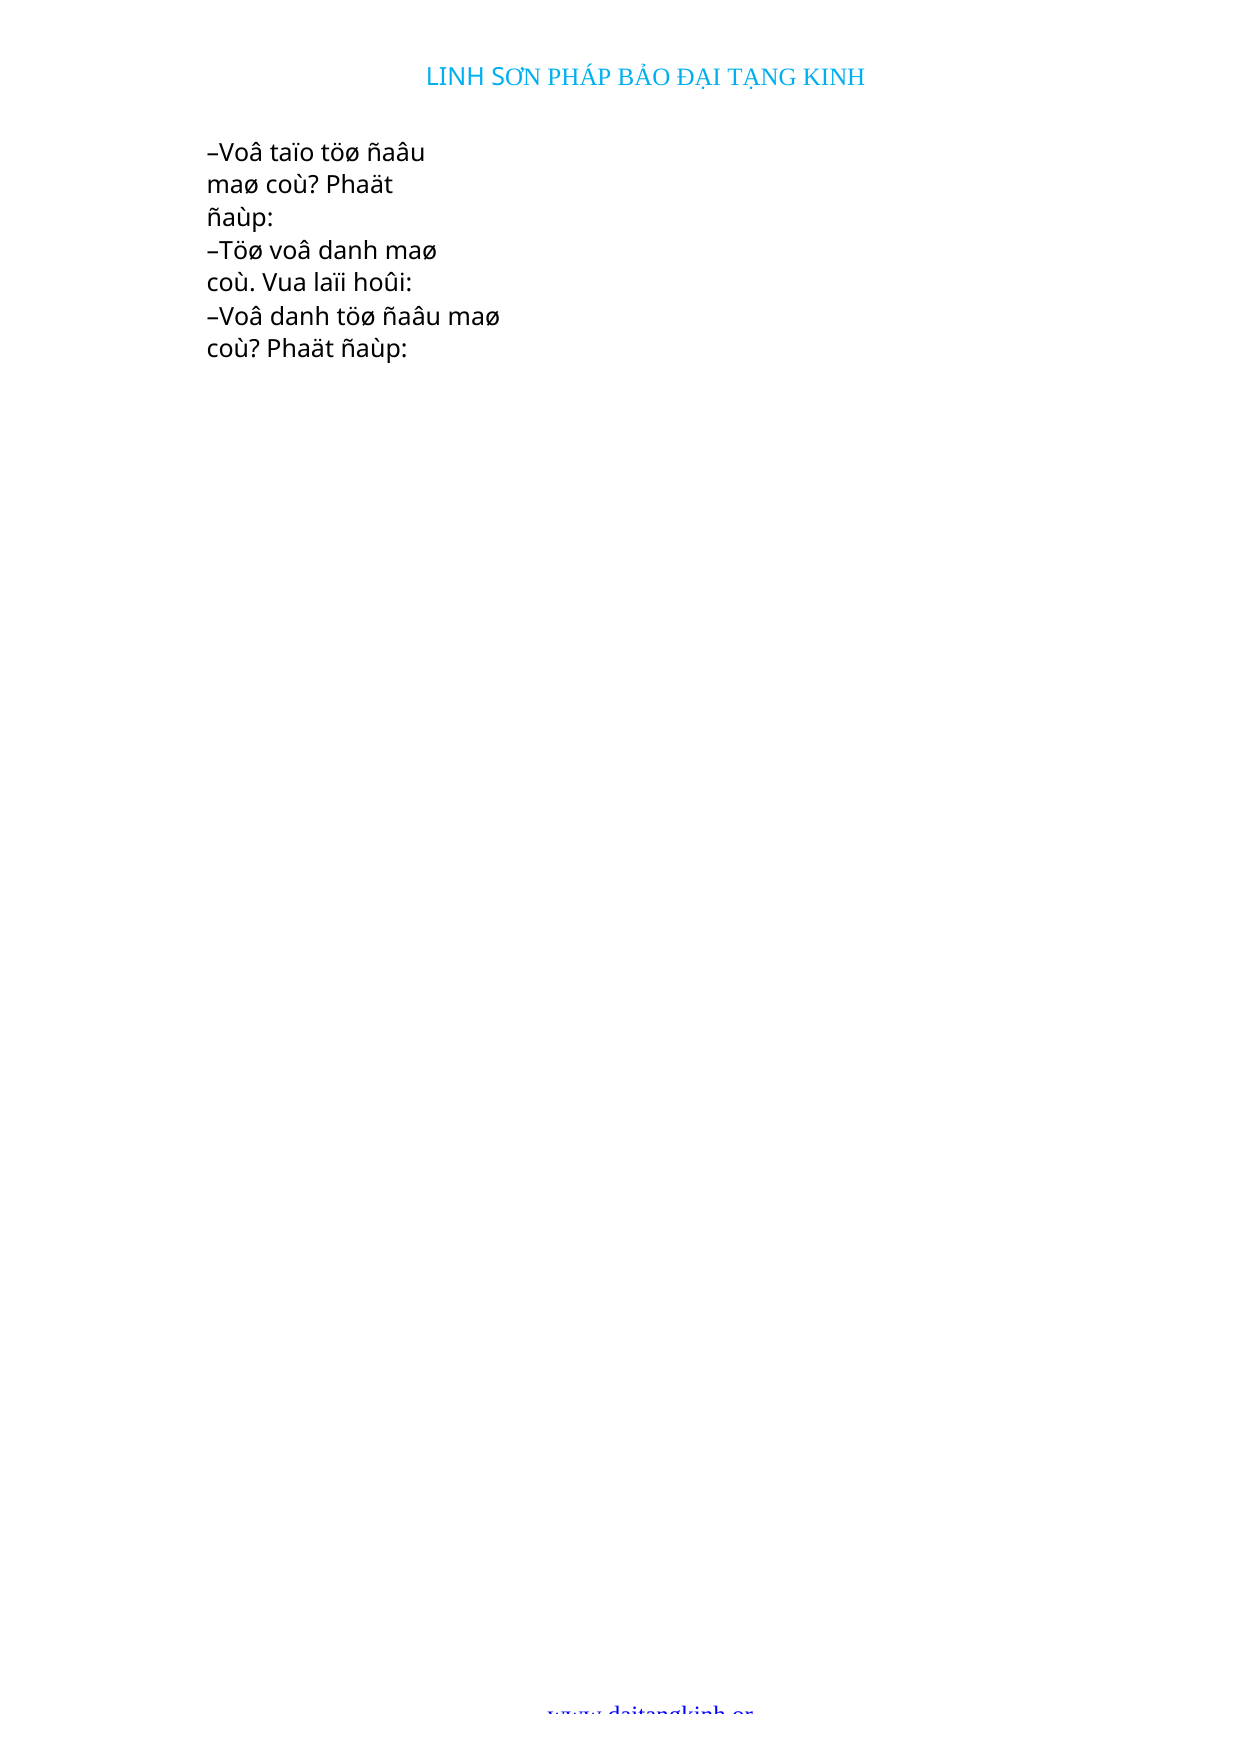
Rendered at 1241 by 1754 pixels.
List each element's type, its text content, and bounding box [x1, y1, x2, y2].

text –Töø voâ danh maø coù. Vua laïi hoûi: [206, 234, 452, 299]
text –Voâ taïo töø ñaâu maø coù? Phaät ñaùp: [206, 135, 452, 233]
text –Voâ danh töø ñaâu maø coù? Phaät ñaùp: [206, 299, 508, 365]
